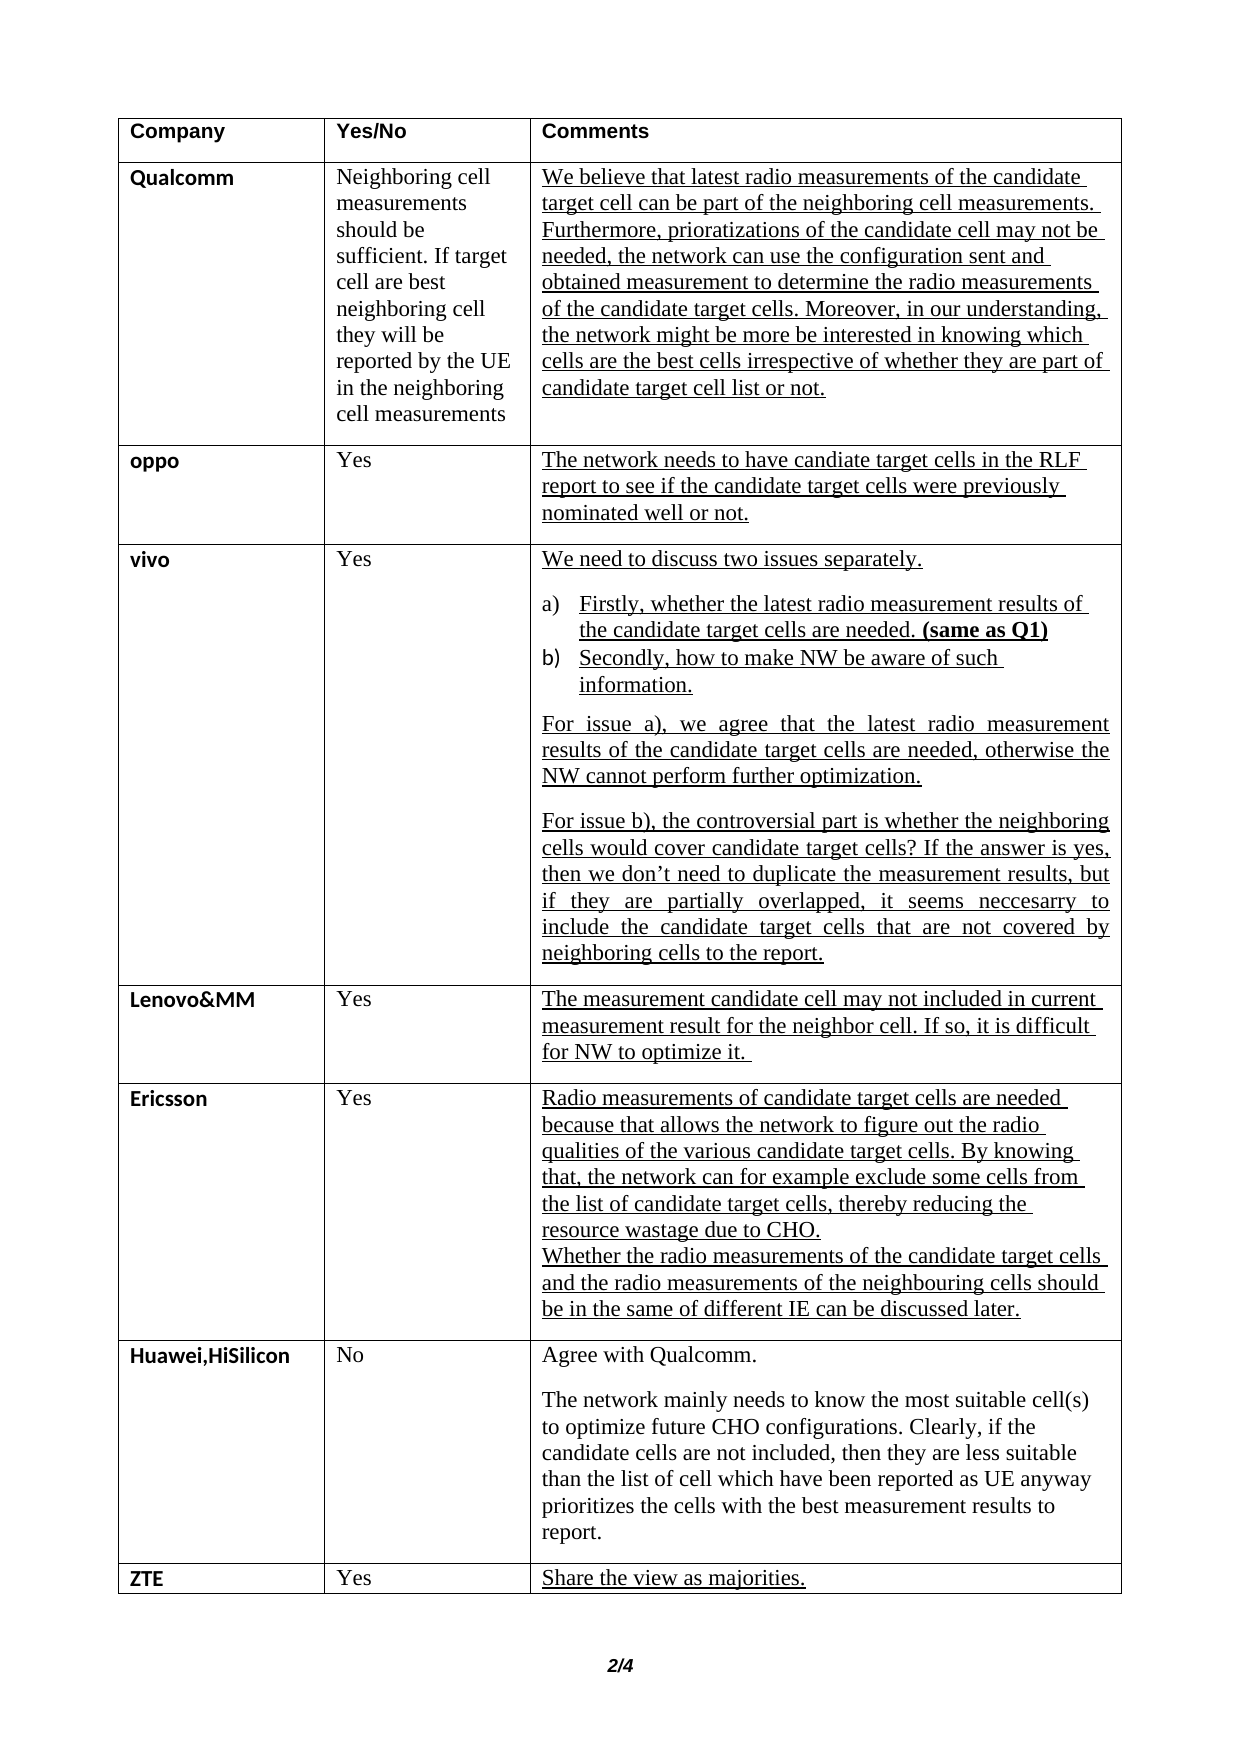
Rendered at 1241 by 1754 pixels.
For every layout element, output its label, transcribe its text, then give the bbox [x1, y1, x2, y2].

table_cell The measurement candidate cell may not included in current measurement result for the neighbor cell. If so, it is difficult for NW to optimize it. [531, 986, 1121, 1083]
table_cell Qualcomm [119, 163, 324, 445]
table_cell oppo [119, 446, 324, 544]
table_cell Radio measurements of candidate target cells are needed because that allows the network to figure out the radio qualities of the various candidate target cells. By knowing that, the network can for example exclude some cells from the list of candidate target cells, thereby reducing the resource wastage due to CHO. Whether the radio measurements of the candidate target cells and the radio measurements of the neighbouring cells should be in the same of different IE can be discussed later. [531, 1084, 1121, 1340]
table_cell We need to discuss two issues separately. Firstly, whether the latest radio measurement results of the candidate target cells are needed. (same as Q1) Secondly, how to make NW be aware of such information. For issue a), we agree that the latest radio measurement results of the candidate target cells are needed, otherwise the NW cannot perform further optimization. For issue b), the controversial part is whether the neighboring cells would cover candidate target cells? If the answer is yes, then we don’t need to duplicate the measurement results, but if they are partially overlapped, it seems neccesarry to include the candidate target cells that are not covered by neighboring cells to the report. [531, 545, 1121, 984]
table_cell Yes [325, 986, 530, 1083]
table_cell We believe that latest radio measurements of the candidate target cell can be part of the neighboring cell measurements. Furthermore, prioratizations of the candidate cell may not be needed, the network can use the configuration sent and obtained measurement to determine the radio measurements of the candidate target cells. Moreover, in our understanding, the network might be more be interested in knowing which cells are the best cells irrespective of whether they are part of candidate target cell list or not. [531, 163, 1121, 445]
table_cell Huawei,HiSilicon [119, 1341, 324, 1563]
table_cell Ericsson [119, 1084, 324, 1340]
table_cell The network needs to have candiate target cells in the RLF report to see if the candidate target cells were previously nominated well or not. [531, 446, 1121, 544]
table_cell Lenovo&MM [119, 986, 324, 1083]
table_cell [531, 1564, 1121, 1592]
table_cell Yes [325, 1084, 530, 1340]
table_cell vivo [119, 545, 324, 984]
table_header Company [119, 119, 324, 162]
table_cell Yes [325, 1564, 530, 1592]
table_header Yes/No [325, 119, 530, 162]
table_header Comments [531, 119, 1121, 162]
table_cell ZTE [119, 1564, 324, 1592]
table_cell Agree with Qualcomm. The network mainly needs to know the most suitable cell(s) to optimize future CHO configurations. Clearly, if the candidate cells are not included, then they are less suitable than the list of cell which have been reported as UE anyway prioritizes the cells with the best measurement results to report. [531, 1341, 1121, 1563]
table_cell Yes [325, 545, 530, 984]
table_cell Neighboring cell measurements should be sufficient. If target cell are best neighboring cell they will be reported by the UE in the neighboring cell measurements [325, 163, 530, 445]
table_cell No [325, 1341, 530, 1563]
table_cell Yes [325, 446, 530, 544]
